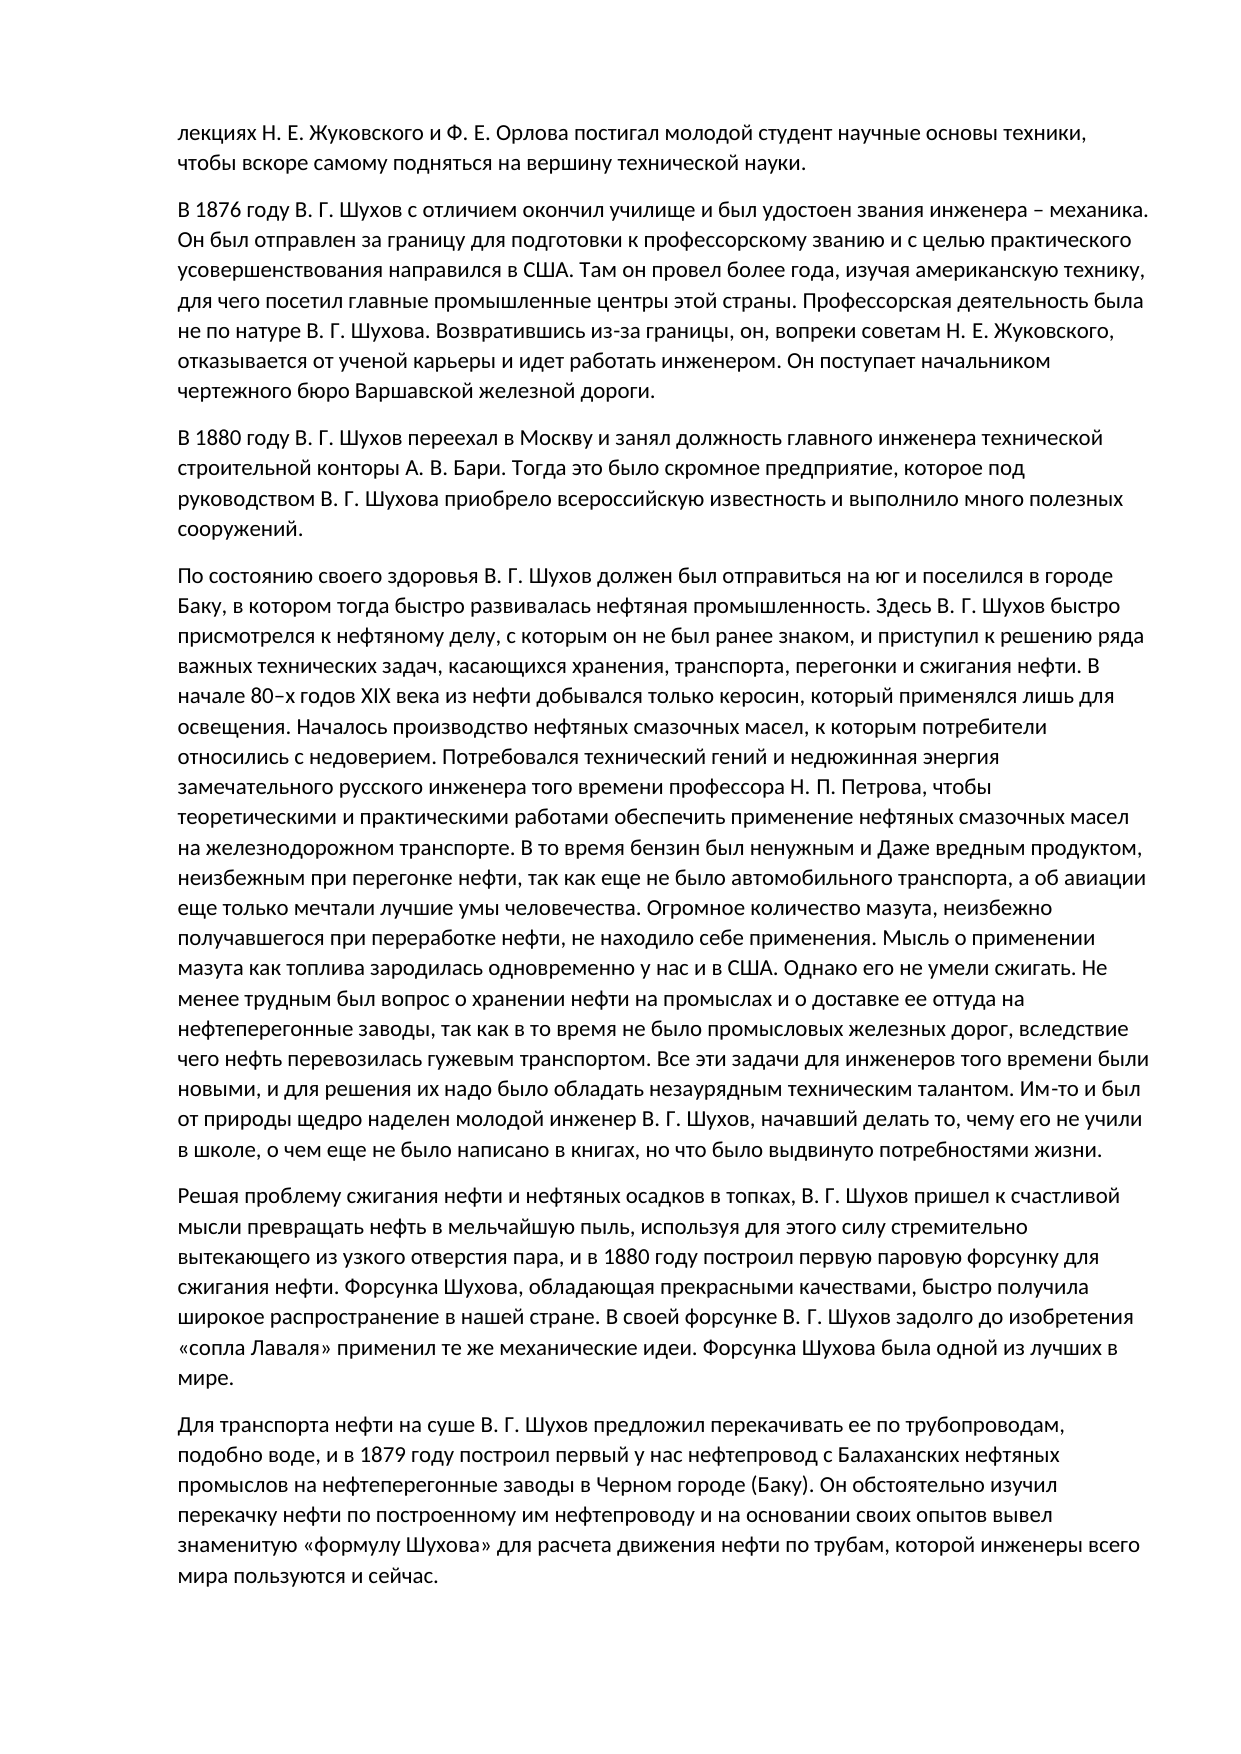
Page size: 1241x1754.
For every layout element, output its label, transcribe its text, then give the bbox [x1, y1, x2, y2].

text В 1876 году В. Г. Шухов с отличием окончил училище и был удостоен звания инженера – механика. Он был отправлен за границу для подготовки к профессорскому званию и с целью практического усовершенствования направился в США. Там он провел более года, изучая американскую технику, для чего посетил главные промышленные центры этой страны. Профессорская деятельность была не по натуре В. Г. Шухова. Возвратившись из-за границы, он, вопреки советам Н. Е. Жуковского, отказывается от ученой карьеры и идет работать инженером. Он поступает начальником чертежного бюро Варшавской железной дороги. [177, 195, 1152, 404]
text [177, 118, 1152, 176]
text Для транспорта нефти на суше В. Г. Шухов предложил перекачивать ее по трубопроводам, подобно воде, и в 1879 году построил первый у нас нефтепровод с Балаханских нефтяных промыслов на нефтеперегонные заводы в Черном городе (Баку). Он обстоятельно изучил перекачку нефти по построенному им нефтепроводу и на основании своих опытов вывел знаменитую «формулу Шухова» для расчета движения нефти по трубам, которой инженеры всего мира пользуются и сейчас. [177, 1410, 1152, 1589]
text В 1880 году В. Г. Шухов переехал в Москву и занял должность главного инженера технической строительной конторы А. В. Бари. Тогда это было скромное предприятие, которое под руководством В. Г. Шухова приобрело всероссийскую известность и выполнило много полезных сооружений. [177, 423, 1152, 542]
text Решая проблему сжигания нефти и нефтяных осадков в топках, В. Г. Шухов пришел к счастливой мысли превращать нефть в мельчайшую пыль, используя для этого силу стремительно вытекающего из узкого отверстия пара, и в 1880 году построил первую паровую форсунку для сжигания нефти. Форсунка Шухова, обладающая прекрасными качествами, быстро получила широкое распространение в нашей стране. В своей форсунке В. Г. Шухов задолго до изобретения «сопла Лаваля» применил те же механические идеи. Форсунка Шухова была одной из лучших в мире. [177, 1182, 1152, 1391]
text По состоянию своего здоровья В. Г. Шухов должен был отправиться на юг и поселился в городе Баку, в котором тогда быстро развивалась нефтяная промышленность. Здесь В. Г. Шухов быстро присмотрелся к нефтяному делу, с которым он не был ранее знаком, и приступил к решению ряда важных технических задач, касающихся хранения, транспорта, перегонки и сжигания нефти. В начале 80–х годов XIX века из нефти добывался только керосин, который применялся лишь для освещения. Началось производство нефтяных смазочных масел, к которым потребители относились с недоверием. Потребовался технический гений и недюжинная энергия замечательного русского инженера того времени профессора Н. П. Петрова, чтобы теоретическими и практическими работами обеспечить применение нефтяных смазочных масел на железнодорожном транспорте. В то время бензин был ненужным и Даже вредным продуктом, неизбежным при перегонке нефти, так как еще не было автомобильного транспорта, а об авиации еще только мечтали лучшие умы человечества. Огромное количество мазута, неизбежно получавшегося при переработке нефти, не находило себе применения. Мысль о применении мазута как топлива зародилась одновременно у нас и в США. Однако его не умели сжигать. Не менее трудным был вопрос о хранении нефти на промыслах и о доставке ее оттуда на нефтеперегонные заводы, так как в то время не было промысловых железных дорог, вследствие чего нефть перевозилась гужевым транспортом. Все эти задачи для инженеров того времени были новыми, и для решения их надо было обладать незаурядным техническим талантом. Им-то и был от природы щедро наделен молодой инженер В. Г. Шухов, начавший делать то, чему его не учили в школе, о чем еще не было написано в книгах, но что было выдвинуто потребностями жизни. [177, 561, 1152, 1163]
